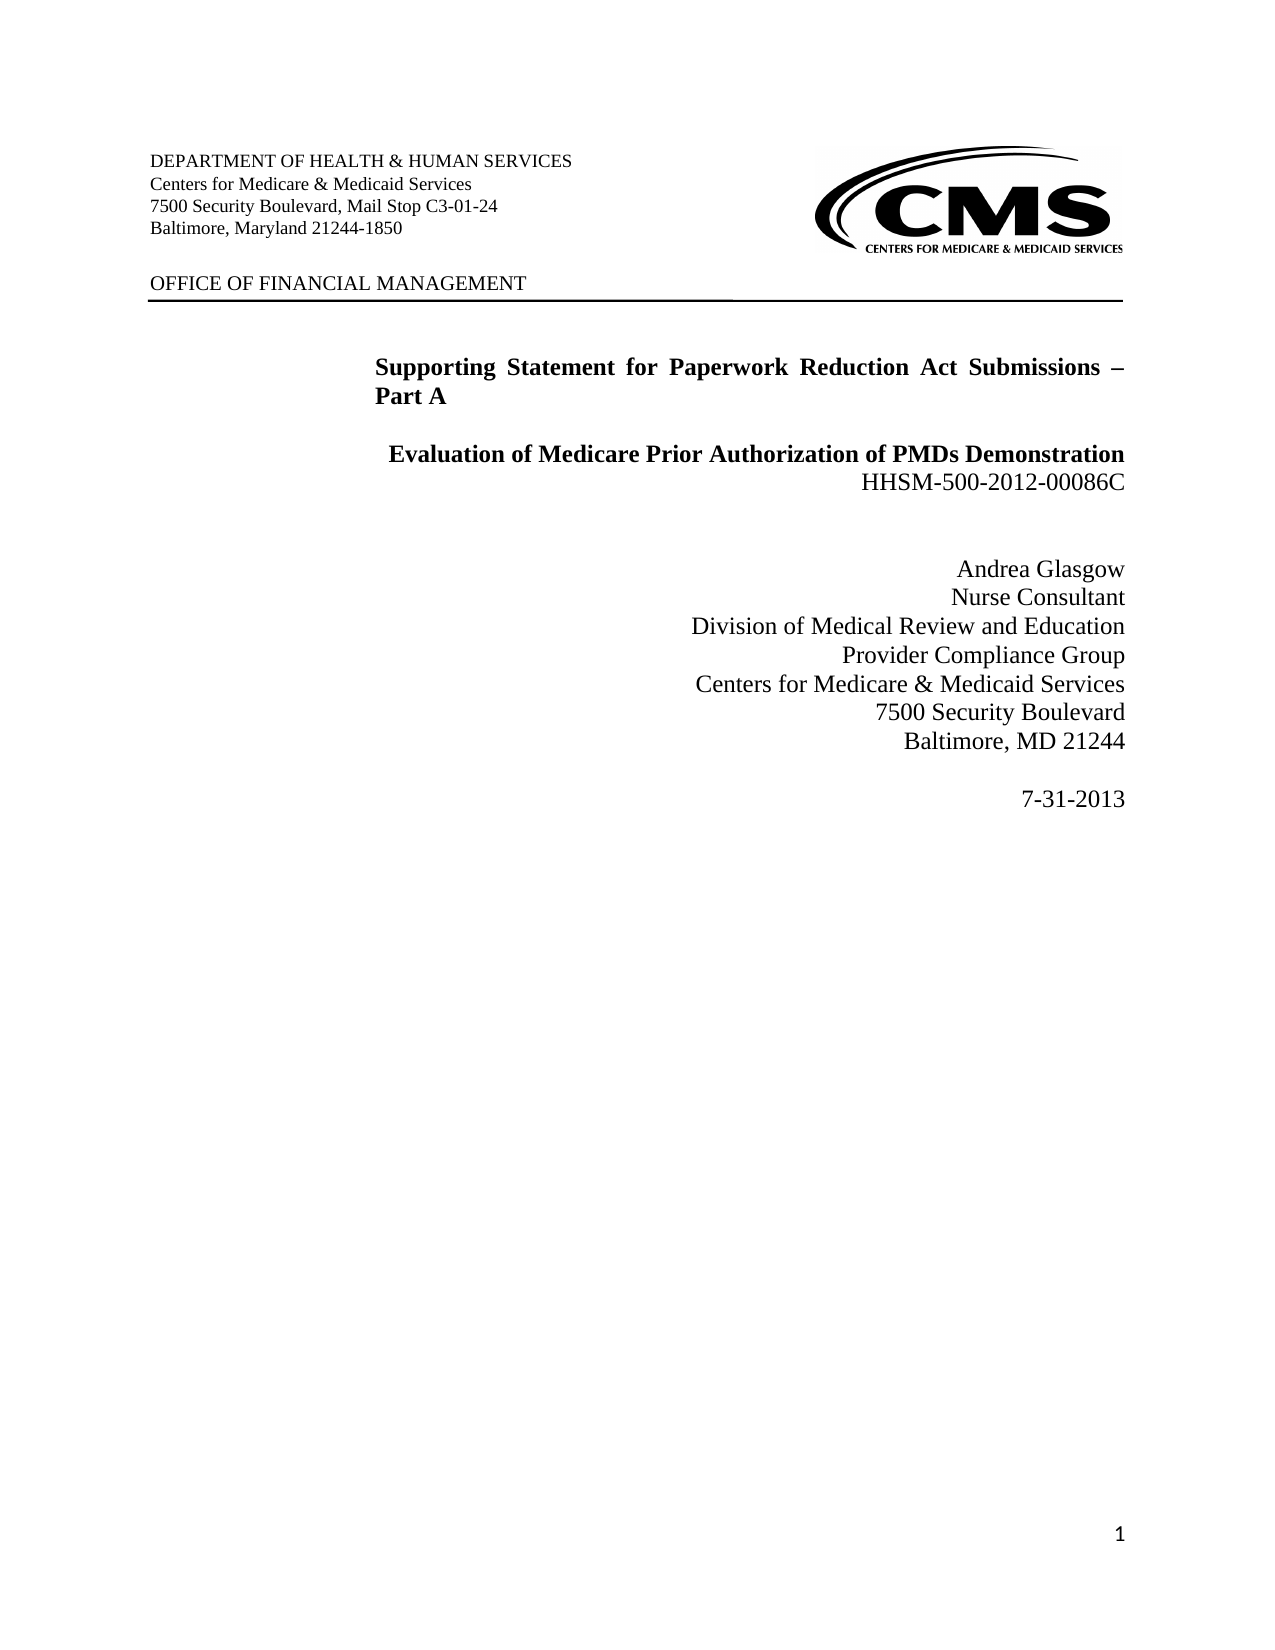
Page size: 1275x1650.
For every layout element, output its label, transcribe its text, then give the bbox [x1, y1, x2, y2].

text 7-31-2013 [150, 784, 1125, 812]
text Baltimore, Maryland 21244-1850 [150, 217, 815, 239]
text 7500 Security Boulevard, Mail Stop C3-01-24 [150, 195, 815, 216]
text Provider Compliance Group [150, 640, 1125, 669]
text Department of Health & Human Services [150, 150, 815, 172]
text Evaluation of Medicare Prior Authorization of PMDs Demonstration [150, 439, 1125, 467]
text Centers for Medicare & Medicaid Services [150, 669, 1125, 697]
text Baltimore, MD 21244 [150, 726, 1125, 755]
text Nurse Consultant [150, 582, 1125, 611]
text OFFICE OF FINANCIAL MANAGEMENT [150, 271, 1125, 295]
text Centers for Medicare & Medicaid Services [150, 172, 815, 194]
text HHSM-500-2012-00086C [150, 467, 1125, 496]
text Andrea Glasgow [150, 554, 1125, 582]
text Supporting Statement for Paperwork Reduction Act Submissions – Part A [375, 352, 1125, 410]
text Division of Medical Review and Education [150, 611, 1125, 640]
text 7500 Security Boulevard [150, 697, 1125, 726]
picture [815, 146, 1123, 253]
